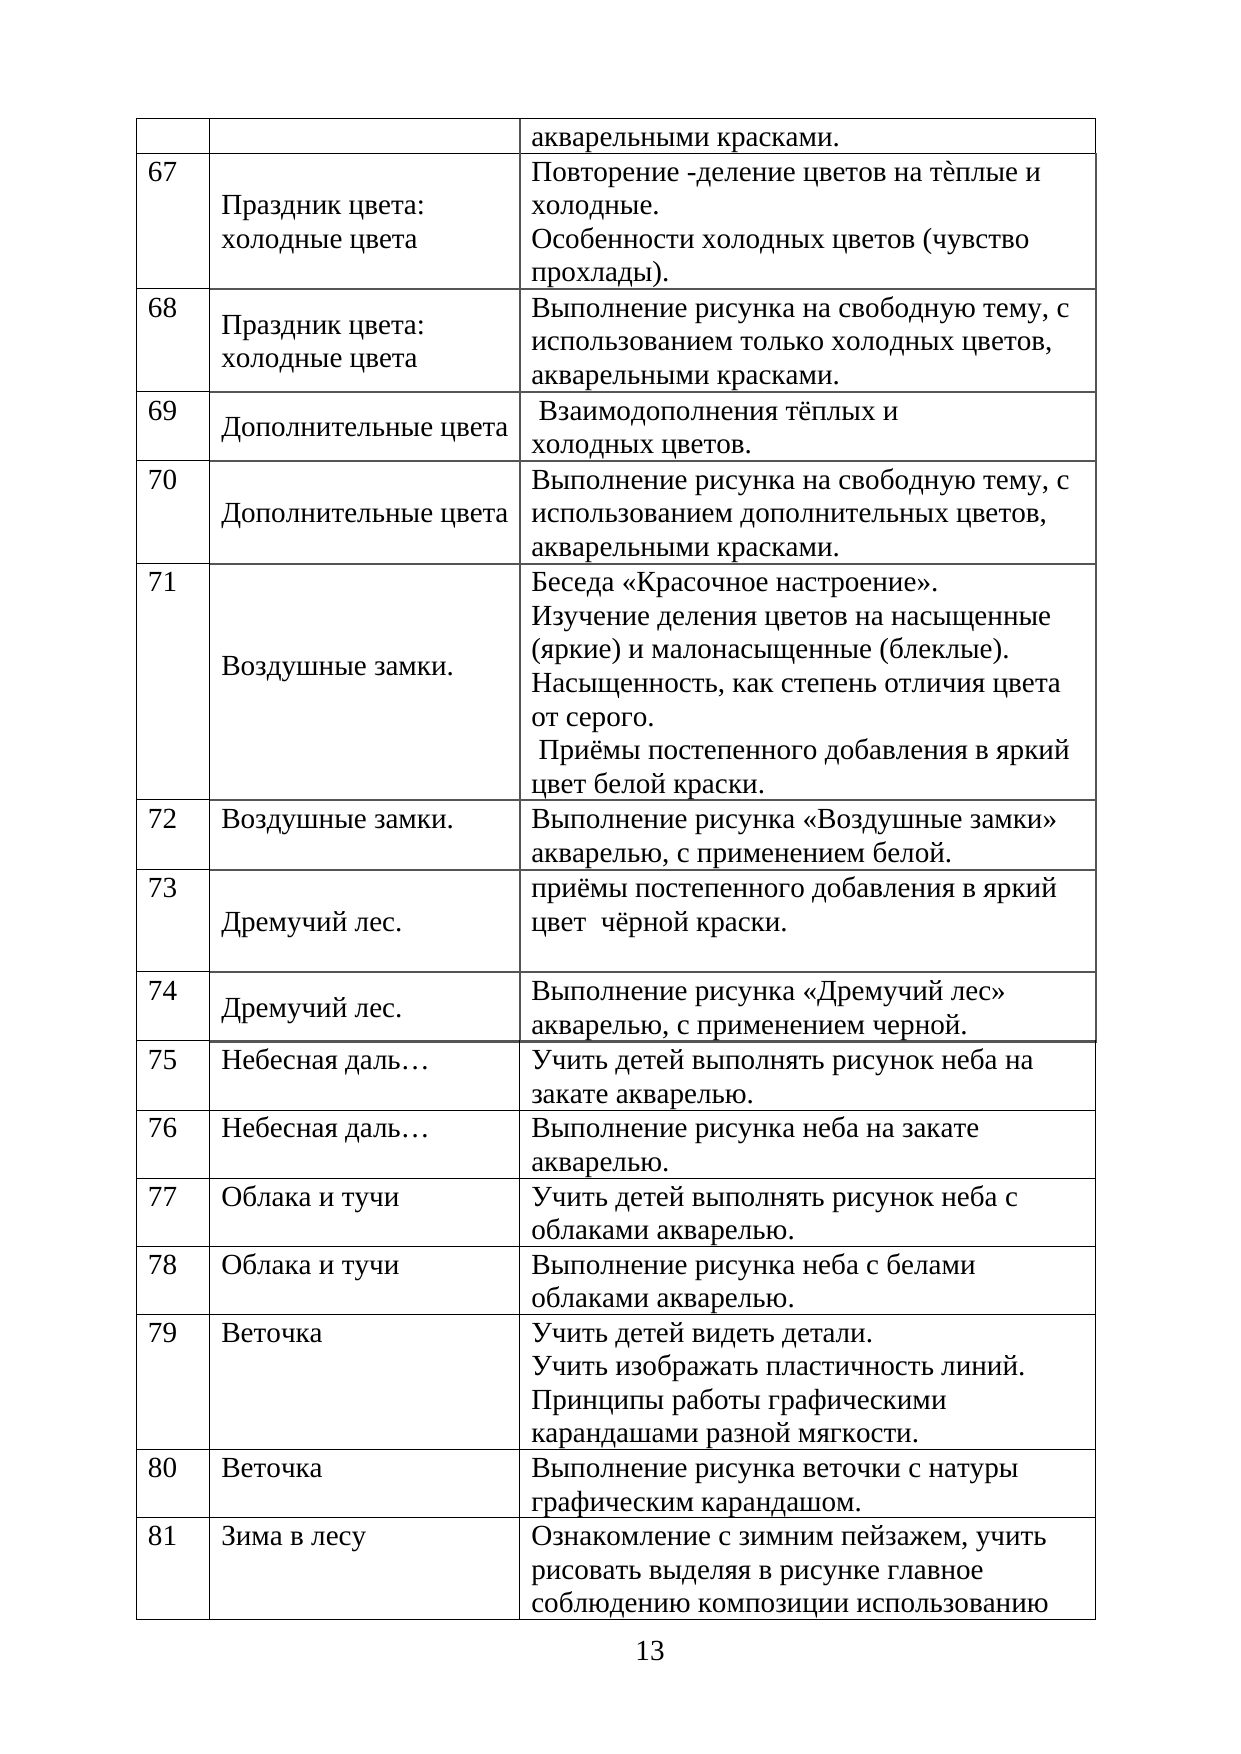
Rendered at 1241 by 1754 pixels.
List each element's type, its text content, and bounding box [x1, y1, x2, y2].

table_cell Дополнительные цвета [210, 393, 519, 460]
table_cell 81 [137, 1518, 209, 1619]
table_cell Веточка [210, 1315, 519, 1449]
table_cell 73 [137, 870, 209, 971]
table_cell Облака и тучи [210, 1247, 519, 1314]
table_cell 68 [137, 289, 209, 391]
table_cell Дополнительные цвета [210, 462, 519, 562]
table_cell 72 [137, 800, 209, 868]
table_cell Учить детей выполнять рисунок неба на закате акварелью. [520, 1043, 1095, 1109]
table_cell Воздушные замки. [210, 565, 519, 799]
table_cell Выполнение рисунка веточки с натуры графическим карандашом. [520, 1450, 1095, 1517]
table_cell Выполнение рисунка неба на закате акварелью. [520, 1111, 1095, 1178]
table_cell 77 [137, 1179, 209, 1246]
table_cell 70 [137, 461, 209, 562]
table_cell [210, 119, 519, 153]
table_cell Веточка [210, 1450, 519, 1517]
table_cell 75 [137, 1041, 209, 1109]
table_cell Зима в лесу [210, 1518, 519, 1619]
table_cell Учить детей выполнять рисунок неба с облаками акварелью. [520, 1179, 1095, 1246]
table_cell Выполнение рисунка на свободную тему, с использованием дополнительных цветов, акварельными красками. [521, 462, 1095, 562]
table_cell Взаимодополнения тёплых и холодных цветов. [521, 393, 1095, 460]
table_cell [520, 1518, 1095, 1619]
table_cell Воздушные замки. [210, 801, 519, 868]
table_cell Дремучий лес. [210, 973, 519, 1040]
table_cell Повторение -деление цветов на тѐплые и холодные. Особенности холодных цветов (чувство прохлады). [521, 154, 1095, 288]
table_cell Праздник цвета: холодные цвета [210, 290, 519, 391]
table_cell Облака и тучи [210, 1179, 519, 1246]
table_cell 69 [137, 392, 209, 460]
table_cell Выполнение рисунка «Дремучий лес» акварелью, с применением черной. [521, 973, 1095, 1040]
table_cell 67 [137, 154, 209, 288]
table_cell Небесная даль… [210, 1043, 519, 1109]
table_cell Дремучий лес. [210, 871, 519, 971]
table_cell Праздник цвета: холодные цвета [210, 154, 519, 288]
table_cell Выполнение рисунка на свободную тему, с использованием только холодных цветов, акварельными красками. [521, 290, 1095, 391]
table_cell 71 [137, 564, 209, 799]
table_cell Учить детей видеть детали. Учить изображать пластичность линий. Принципы работы графическими карандашами разной мягкости. [520, 1315, 1095, 1449]
table_cell 78 [137, 1247, 209, 1314]
table_cell Небесная даль… [210, 1111, 519, 1178]
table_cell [521, 119, 1095, 153]
table_cell 74 [137, 972, 209, 1040]
table_cell 80 [137, 1450, 209, 1517]
table_cell приёмы постепенного добавления в яркий цвет чёрной краски. [521, 871, 1095, 971]
table_cell 66 [137, 119, 209, 153]
table_cell Выполнение рисунка неба с белами облаками акварелью. [520, 1247, 1095, 1314]
table_cell Беседа «Красочное настроение». Изучение деления цветов на насыщенные (яркие) и малонасыщенные (блеклые). Насыщенность, как степень отличия цвета от серого. Приёмы постепенного добавления в яркий цвет белой краски. [521, 565, 1095, 799]
table_cell 79 [137, 1315, 209, 1449]
table_cell 76 [137, 1111, 209, 1178]
table_cell Выполнение рисунка «Воздушные замки» акварелью, с применением белой. [521, 801, 1095, 868]
